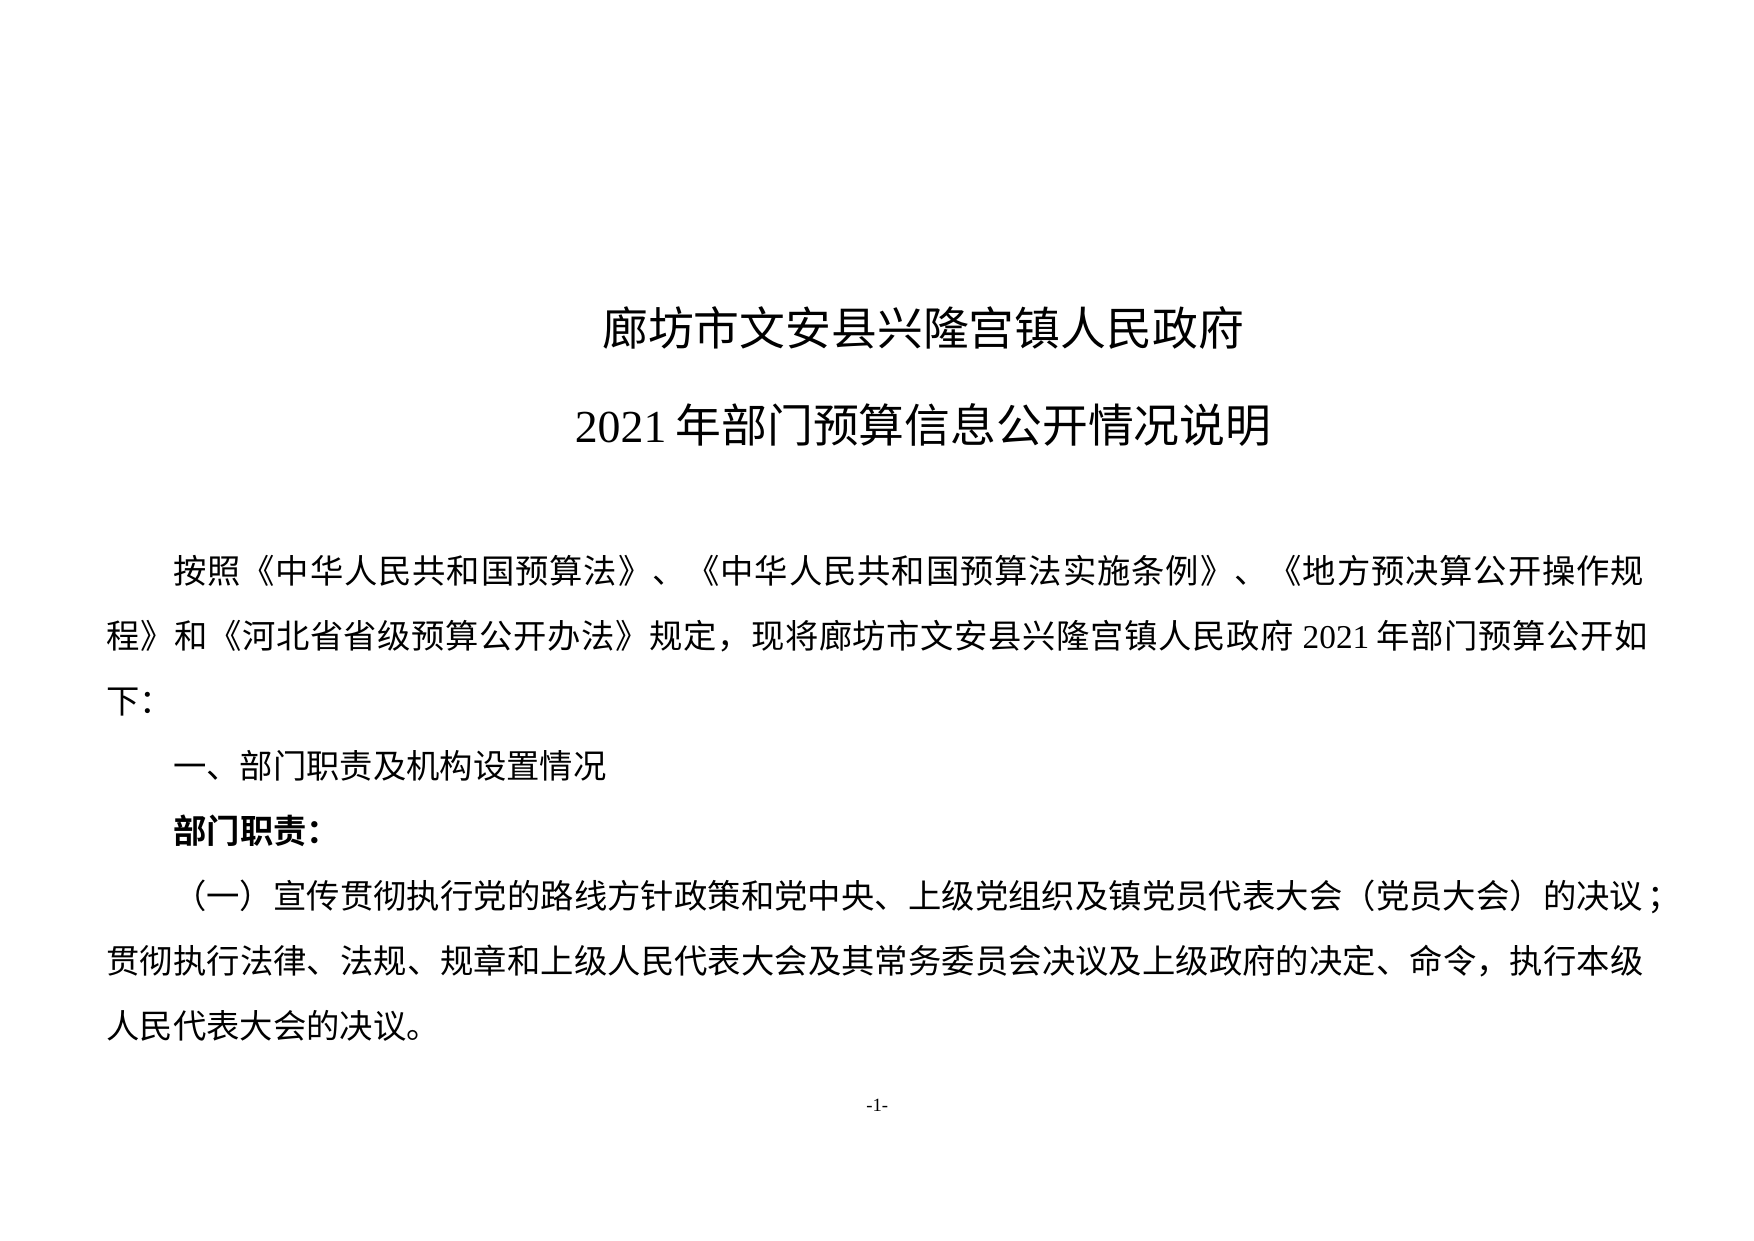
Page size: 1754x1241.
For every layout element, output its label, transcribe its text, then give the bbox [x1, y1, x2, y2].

text 廊坊市文安县兴隆宫镇人民政府 [106, 276, 1648, 374]
text 2021年部门预算信息公开情况说明 [106, 374, 1648, 471]
text 按照《中华人民共和国预算法》、《中华人民共和国预算法实施条例》、《地方预决算公开操作规程》和《河北省省级预算公开办法》规定，现将廊坊市文安县兴隆宫镇人民政府2021年部门预算公开如下： [106, 536, 1648, 731]
text 部门职责： [106, 796, 1648, 861]
text 一、部门职责及机构设置情况 [106, 731, 1648, 796]
text （一）宣传贯彻执行党的路线方针政策和党中央、上级党组织及镇党员代表大会（党员大会）的决议；贯彻执行法律、法规、规章和上级人民代表大会及其常务委员会决议及上级政府的决定、命令，执行本级人民代表大会的决议。 [106, 861, 1648, 1056]
